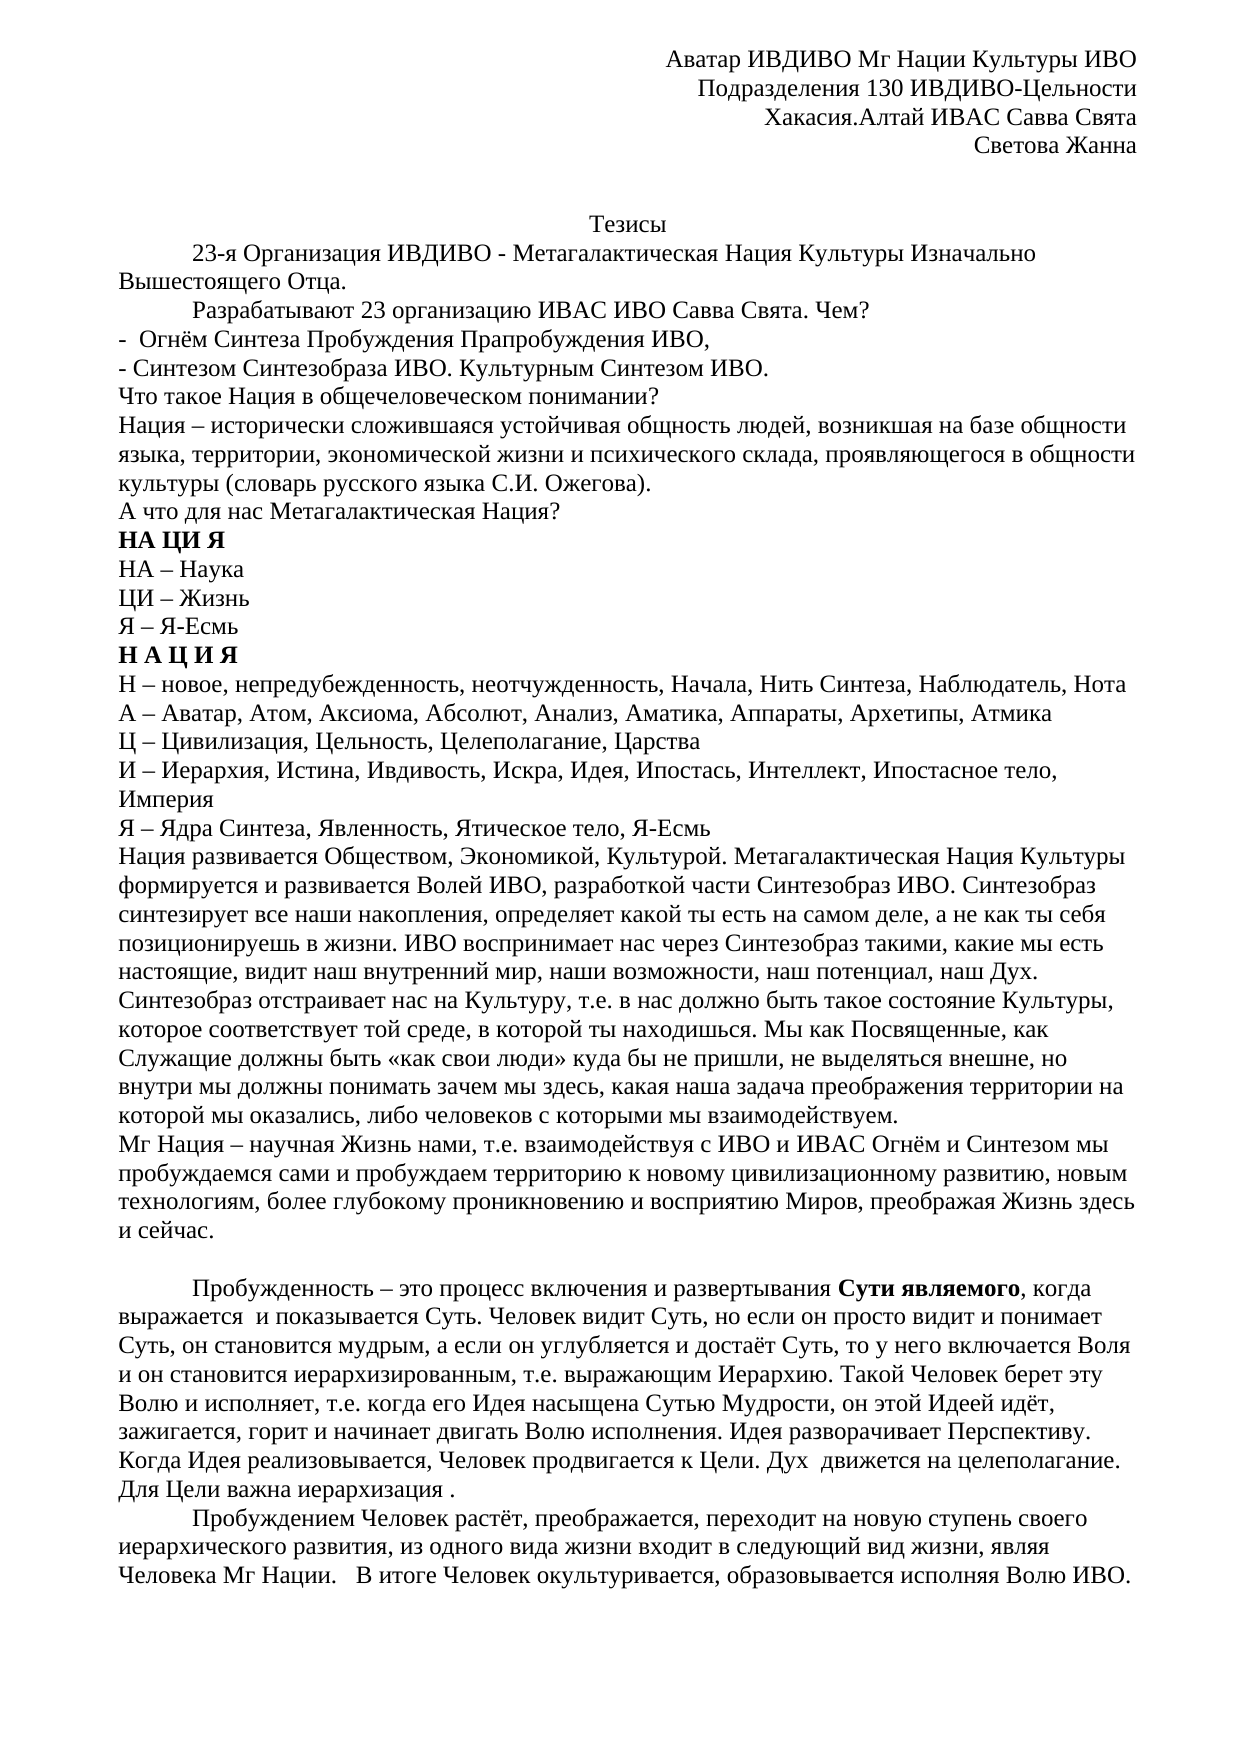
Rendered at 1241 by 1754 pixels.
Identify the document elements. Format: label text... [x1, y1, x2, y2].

text А что для нас Метагалактическая Нация? [118, 496, 1137, 525]
text Пробуждением Человек растёт, преображается, переходит на новую ступень своего иерархического развития, из одного вида жизни входит в следующий вид жизни, являя Человека Мг Нации. В итоге Человек окультуривается, образовывается исполняя Волю ИВО. [118, 1503, 1137, 1589]
text Хакасия.Алтай ИВАС Савва Свята [118, 102, 1137, 131]
text Разрабатывают 23 организацию ИВАС ИВО Савва Свята. Чем? [118, 295, 1137, 324]
text Тезисы [118, 209, 1137, 238]
text 23-я Организация ИВДИВО - Метагалактическая Нация Культуры Изначально Вышестоящего Отца. [118, 238, 1137, 295]
text Н – новое, непредубежденность, неотчужденность, Начала, Нить Синтеза, Наблюдатель, Нота А – Аватар, Атом, Аксиома, Абсолют, Анализ, Аматика, Аппараты, Архетипы, Атмика Ц – Цивилизация, Цельность, Целеполагание, Царства И – Иерархия, Истина, Ивдивость, Искра, Идея, Ипостась, Интеллект, Ипостасное тело, Империя [118, 669, 1137, 813]
text Пробужденность – это процесс включения и развертывания Сути являемого, когда выражается и показывается Суть. Человек видит Суть, но если он просто видит и понимает Суть, он становится мудрым, а если он углубляется и достаёт Суть, то у него включается Воля и он становится иерархизированным, т.е. выражающим Иерархию. Такой Человек берет эту Волю и исполняет, т.е. когда его Идея насыщена Сутью Мудрости, он этой Идеей идёт, зажигается, горит и начинает двигать Волю исполнения. Идея разворачивает Перспективу. Когда Идея реализовывается, Человек продвигается к Цели. Дух движется на целеполагание. Для Цели важна иерархизация . [118, 1273, 1137, 1503]
text Я – Я-Есмь [118, 611, 1137, 640]
text Н А Ц И Я [118, 640, 1137, 669]
text Аватар ИВДИВО Мг Нации Культуры ИВО [118, 44, 1137, 73]
text Что такое Нация в общечеловеческом понимании? [118, 381, 1137, 410]
text Мг Нация – научная Жизнь нами, т.е. взаимодействуя с ИВО и ИВАС Огнём и Синтезом мы пробуждаемся сами и пробуждаем территорию к новому цивилизационному развитию, новым технологиям, более глубокому проникновению и восприятию Миров, преображая Жизнь здесь и сейчас. [118, 1129, 1137, 1244]
text Я – Ядра Синтеза, Явленность, Ятическое тело, Я-Есмь [118, 813, 1137, 841]
text Подразделения 130 ИВДИВО-Цельности [118, 73, 1137, 102]
text Нация – исторически сложившаяся устойчивая общность людей, возникшая на базе общности языка, территории, экономической жизни и психического склада, проявляющегося в общности культуры (словарь русского языка С.И. Ожегова). [118, 410, 1137, 496]
text - Синтезом Синтезобраза ИВО. Культурным Синтезом ИВО. [118, 353, 1137, 381]
text НА ЦИ Я [118, 525, 1137, 554]
text Светова Жанна [118, 131, 1137, 159]
text ЦИ – Жизнь [118, 583, 1137, 611]
text - Огнём Синтеза Пробуждения Прапробуждения ИВО, [118, 324, 1137, 353]
text НА – Наука [118, 554, 1137, 583]
text Нация развивается Обществом, Экономикой, Культурой. Метагалактическая Нация Культуры формируется и развивается Волей ИВО, разработкой части Синтезобраз ИВО. Синтезобраз синтезирует все наши накопления, определяет какой ты есть на самом деле, а не как ты себя позиционируешь в жизни. ИВО воспринимает нас через Синтезобраз такими, какие мы есть настоящие, видит наш внутренний мир, наши возможности, наш потенциал, наш Дух. Синтезобраз отстраивает нас на Культуру, т.е. в нас должно быть такое состояние Культуры, которое соответствует той среде, в которой ты находишься. Мы как Посвященные, как Служащие должны быть «как свои люди» куда бы не пришли, не выделяться внешне, но внутри мы должны понимать зачем мы здесь, какая наша задача преображения территории на которой мы оказались, либо человеков с которыми мы взаимодействуем. [118, 841, 1137, 1129]
